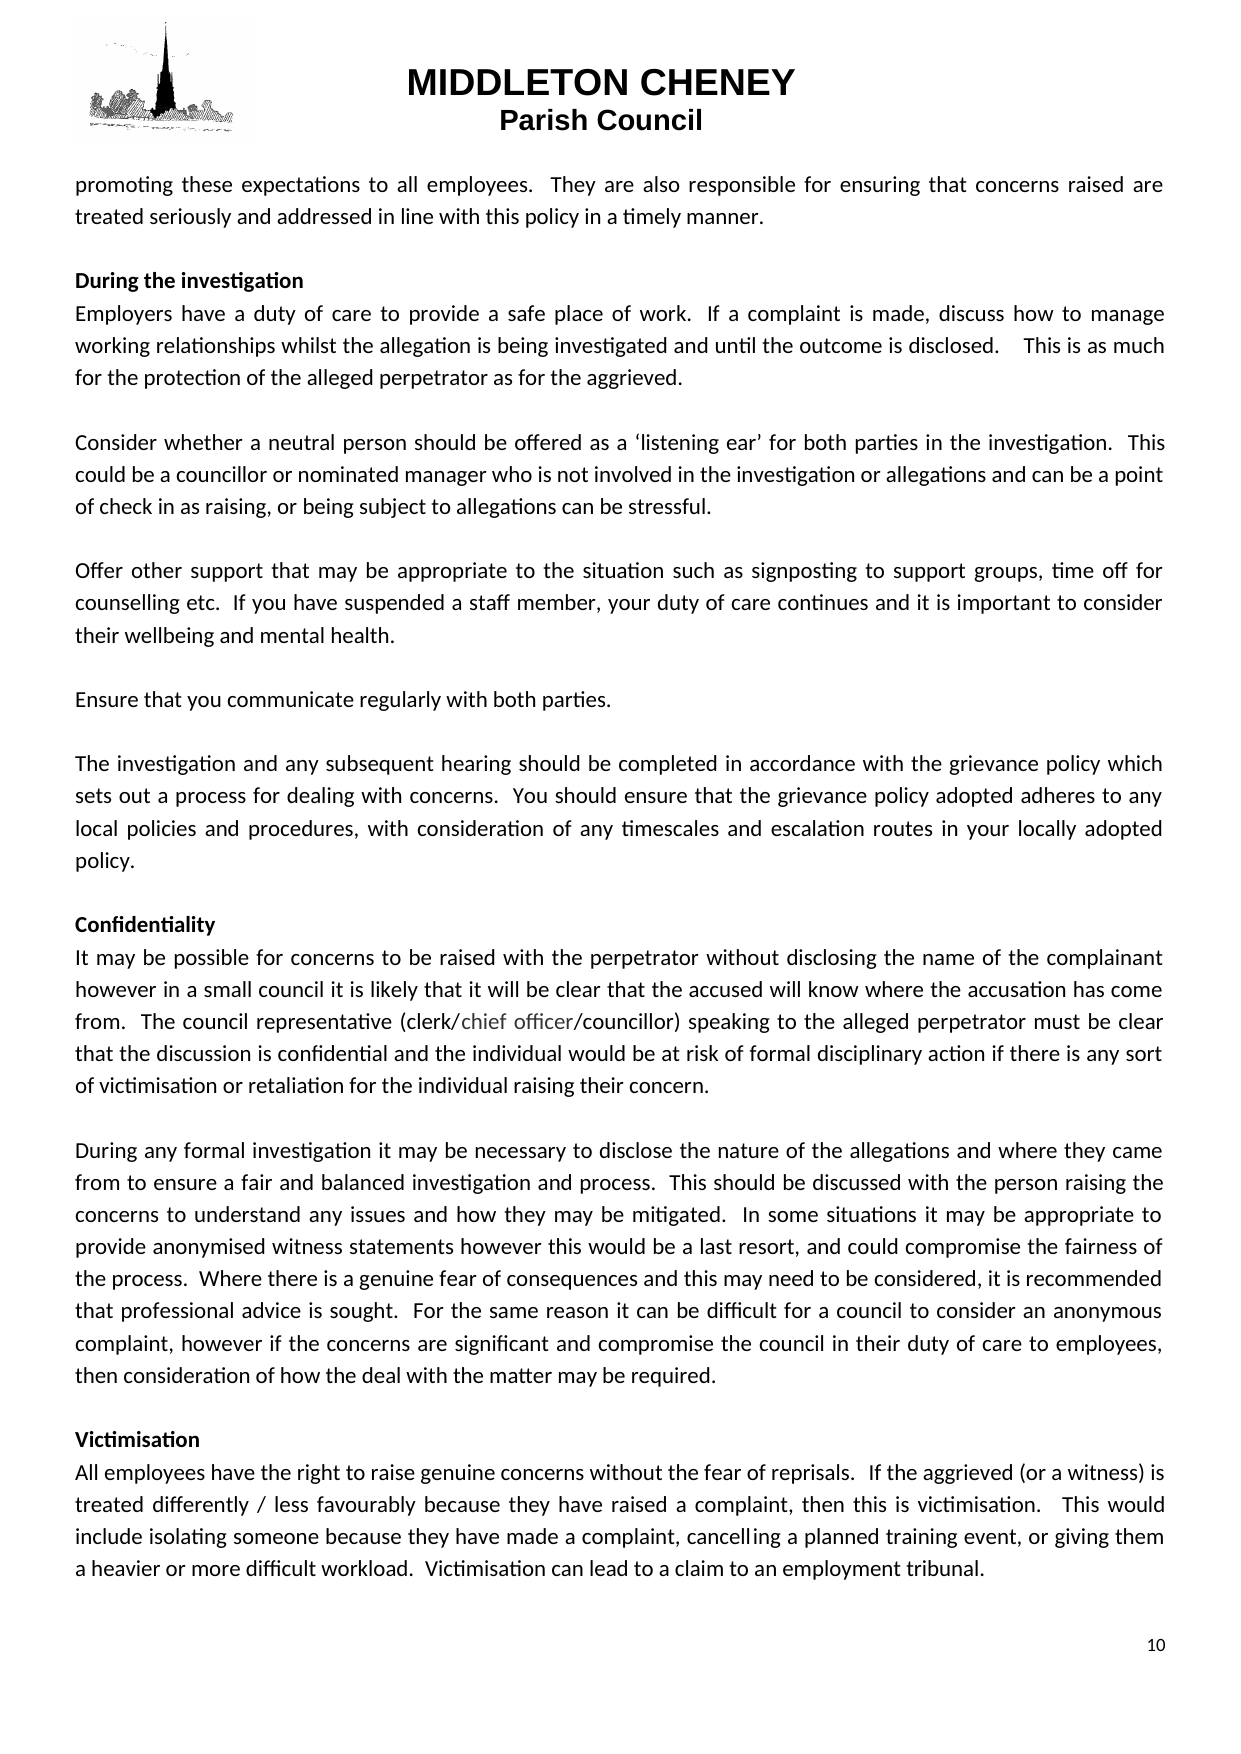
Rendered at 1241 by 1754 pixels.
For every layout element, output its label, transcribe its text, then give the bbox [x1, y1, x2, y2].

text Confidentiality [75, 910, 1165, 938]
text Offer other support that may be appropriate to the situation such as signposting to support groups, time off for counselling etc. If you have suspended a staff member, your duty of care continues and it is important to consider their wellbeing and mental health. [75, 556, 1165, 649]
text Ensure that you communicate regularly with both parties. [75, 685, 1165, 713]
text Employers have a duty of care to provide a safe place of work. If a complaint is made, discuss how to manage working relationships whilst the allegation is being investigated and until the outcome is disclosed. This is as much for the protection of the alleged perpetrator as for the aggrieved. [75, 299, 1165, 391]
text It may be possible for concerns to be raised with the perpetrator without disclosing the name of the complainant however in a small council it is likely that it will be clear that the accused will know where the accusation has come from. The council representative (clerk/chief officer/councillor) speaking to the alleged perpetrator must be clear that the discussion is confidential and the individual would be at risk of formal disciplinary action if there is any sort of victimisation or retaliation for the individual raising their concern. [75, 943, 1165, 1099]
text During any formal investigation it may be necessary to disclose the nature of the allegations and where they came from to ensure a fair and balanced investigation and process. This should be discussed with the person raising the concerns to understand any issues and how they may be mitigated. In some situations it may be appropriate to provide anonymised witness statements however this would be a last resort, and could compromise the fairness of the process. Where there is a genuine fear of consequences and this may need to be considered, it is recommended that professional advice is sought. For the same reason it can be difficult for a council to consider an anonymous complaint, however if the concerns are significant and compromise the council in their duty of care to employees, then consideration of how the deal with the matter may be required. [75, 1136, 1165, 1389]
picture [70, 14, 255, 141]
text All employees have the right to raise genuine concerns without the fear of reprisals. If the aggrieved (or a witness) is treated differently / less favourably because they have raised a complaint, then this is victimisation. This would include isolating someone because they have made a complaint, cancelling a planned training event, or giving them a heavier or more difficult workload. Victimisation can lead to a claim to an employment tribunal. [75, 1458, 1165, 1582]
text During the investigation [75, 267, 1165, 295]
text Consider whether a neutral person should be offered as a ‘listening ear’ for both parties in the investigation. This could be a councillor or nominated manager who is not involved in the investigation or allegations and can be a point of check in as raising, or being subject to allegations can be stressful. [75, 428, 1165, 520]
text The investigation and any subsequent hearing should be completed in accordance with the grievance policy which sets out a process for dealing with concerns. You should ensure that the grievance policy adopted adheres to any local policies and procedures, with consideration of any timescales and escalation routes in your locally adopted policy. [75, 749, 1165, 874]
text Victimisation [75, 1425, 1165, 1453]
